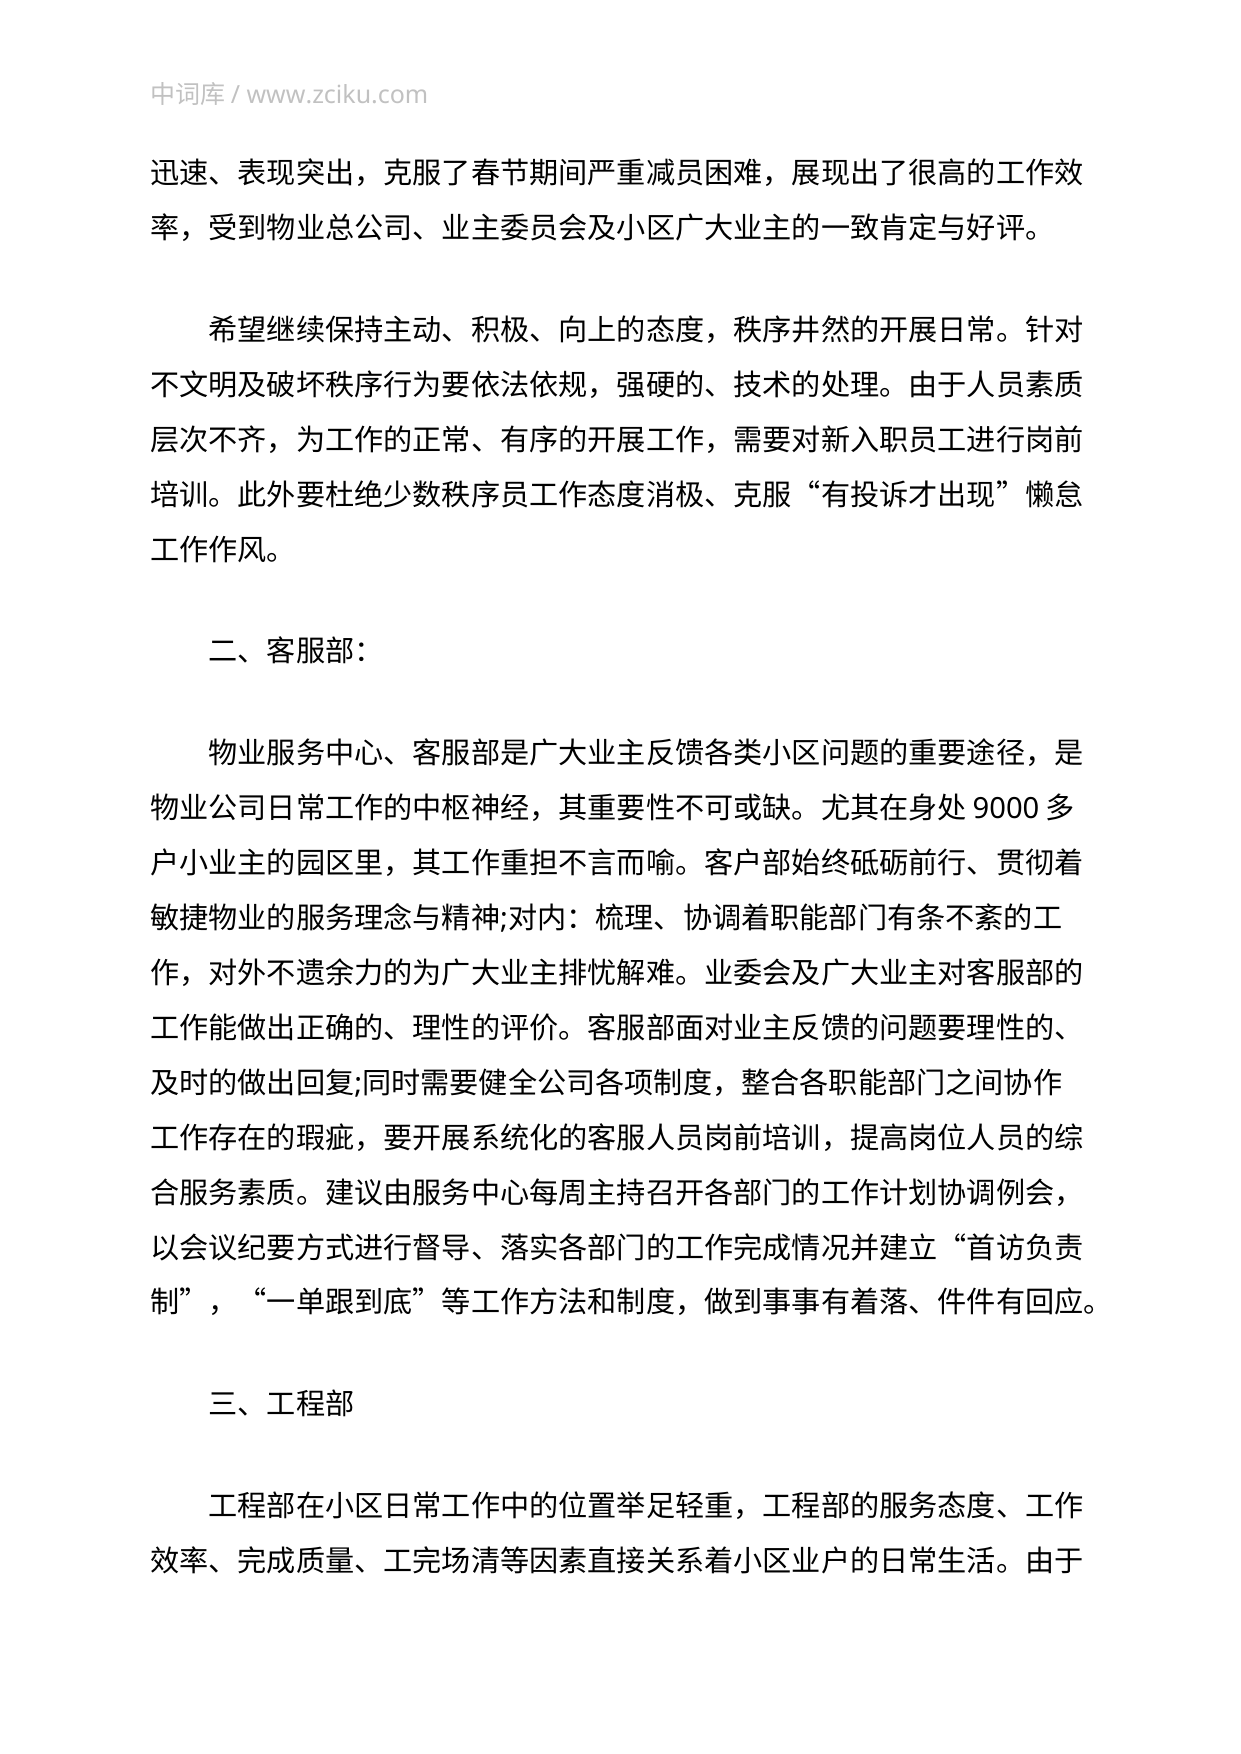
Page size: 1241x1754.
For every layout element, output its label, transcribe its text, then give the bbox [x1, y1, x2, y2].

text 物业服务中心、客服部是广大业主反馈各类小区问题的重要途径，是物业公司日常工作的中枢神经，其重要性不可或缺。尤其在身处9000多户小业主的园区里，其工作重担不言而喻。客户部始终砥砺前行、贯彻着敏捷物业的服务理念与精神;对内：梳理、协调着职能部门有条不紊的工作，对外不遗余力的为广大业主排忧解难。业委会及广大业主对客服部的工作能做出正确的、理性的评价。客服部面对业主反馈的问题要理性的、及时的做出回复;同时需要健全公司各项制度，整合各职能部门之间协作工作存在的瑕疵，要开展系统化的客服人员岗前培训，提高岗位人员的综合服务素质。建议由服务中心每周主持召开各部门的工作计划协调例会，以会议纪要方式进行督导、落实各部门的工作完成情况并建立“首访负责制”，“一单跟到底”等工作方法和制度，做到事事有着落、件件有回应。 [150, 730, 1090, 1321]
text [150, 150, 1090, 247]
text 希望继续保持主动、积极、向上的态度，秩序井然的开展日常。针对不文明及破坏秩序行为要依法依规，强硬的、技术的处理。由于人员素质层次不齐，为工作的正常、有序的开展工作，需要对新入职员工进行岗前培训。此外要杜绝少数秩序员工作态度消极、克服“有投诉才出现”懒怠工作作风。 [150, 307, 1090, 568]
text 三、工程部 [150, 1381, 1090, 1423]
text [150, 1483, 1090, 1580]
text 二、客服部： [150, 628, 1090, 670]
